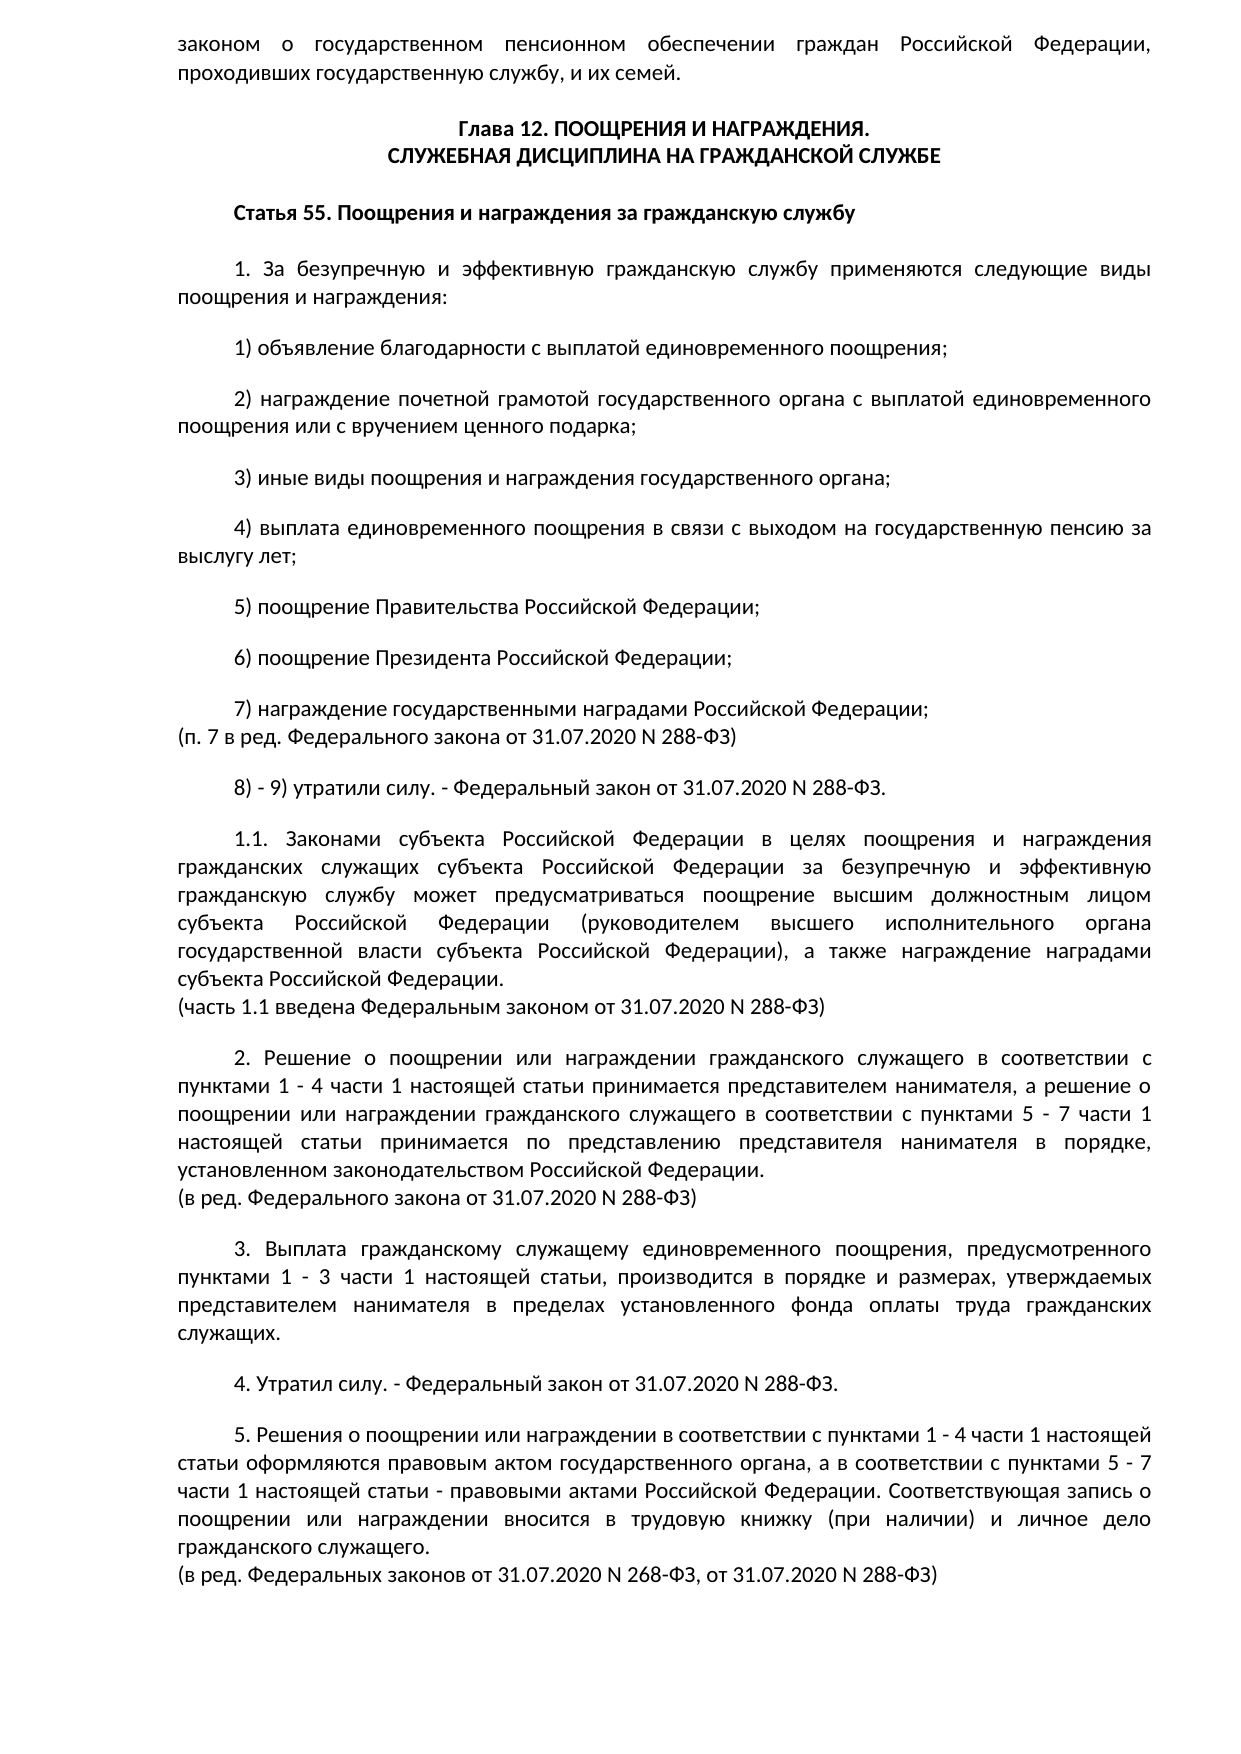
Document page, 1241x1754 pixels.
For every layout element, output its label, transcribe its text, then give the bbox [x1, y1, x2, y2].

text 1. За безупречную и эффективную гражданскую службу применяются следующие виды поощрения и награждения: [177, 254, 1152, 310]
text 4) выплата единовременного поощрения в связи с выходом на государственную пенсию за выслугу лет; [177, 513, 1152, 569]
text (часть 1.1 введена Федеральным законом от 31.07.2020 N 288-ФЗ) [177, 992, 1152, 1020]
text 2) награждение почетной грамотой государственного органа с выплатой единовременного поощрения или с вручением ценного подарка; [177, 384, 1152, 440]
text (в ред. Федерального закона от 31.07.2020 N 288-ФЗ) [177, 1183, 1152, 1211]
text (п. 7 в ред. Федерального закона от 31.07.2020 N 288-ФЗ) [177, 722, 1152, 750]
text 7) награждение государственными наградами Российской Федерации; [177, 694, 1152, 722]
text 1) объявление благодарности с выплатой единовременного поощрения; [177, 333, 1152, 361]
title Глава 12. ПООЩРЕНИЯ И НАГРАЖДЕНИЯ. [177, 114, 1152, 142]
text 2. Решение о поощрении или награждении гражданского служащего в соответствии с пунктами 1 - 4 части 1 настоящей статьи принимается представителем нанимателя, а решение о поощрении или награждении гражданского служащего в соответствии с пунктами 5 - 7 части 1 настоящей статьи принимается по представлению представителя нанимателя в порядке, установленном законодательством Российской Федерации. [177, 1043, 1152, 1183]
text 8) - 9) утратили силу. - Федеральный закон от 31.07.2020 N 288-ФЗ. [177, 773, 1152, 801]
text 1.1. Законами субъекта Российской Федерации в целях поощрения и награждения гражданских служащих субъекта Российской Федерации за безупречную и эффективную гражданскую службу может предусматриваться поощрение высшим должностным лицом субъекта Российской Федерации (руководителем высшего исполнительного органа государственной власти субъекта Российской Федерации), а также награждение наградами субъекта Российской Федерации. [177, 824, 1152, 992]
title Статья 55. Поощрения и награждения за гражданскую службу [177, 198, 1152, 226]
text (в ред. Федеральных законов от 31.07.2020 N 268-ФЗ, от 31.07.2020 N 288-ФЗ) [177, 1560, 1152, 1588]
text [177, 29, 1152, 86]
text 3. Выплата гражданскому служащему единовременного поощрения, предусмотренного пунктами 1 - 3 части 1 настоящей статьи, производится в порядке и размерах, утверждаемых представителем нанимателя в пределах установленного фонда оплаты труда гражданских служащих. [177, 1234, 1152, 1346]
text 6) поощрение Президента Российской Федерации; [177, 643, 1152, 671]
text 5) поощрение Правительства Российской Федерации; [177, 592, 1152, 621]
text 5. Решения о поощрении или награждении в соответствии с пунктами 1 - 4 части 1 настоящей статьи оформляются правовым актом государственного органа, а в соответствии с пунктами 5 - 7 части 1 настоящей статьи - правовыми актами Российской Федерации. Соответствующая запись о поощрении или награждении вносится в трудовую книжку (при наличии) и личное дело гражданского служащего. [177, 1420, 1152, 1560]
text 3) иные виды поощрения и награждения государственного органа; [177, 463, 1152, 491]
text 4. Утратил силу. - Федеральный закон от 31.07.2020 N 288-ФЗ. [177, 1369, 1152, 1397]
title СЛУЖЕБНАЯ ДИСЦИПЛИНА НА ГРАЖДАНСКОЙ СЛУЖБЕ [177, 142, 1152, 170]
